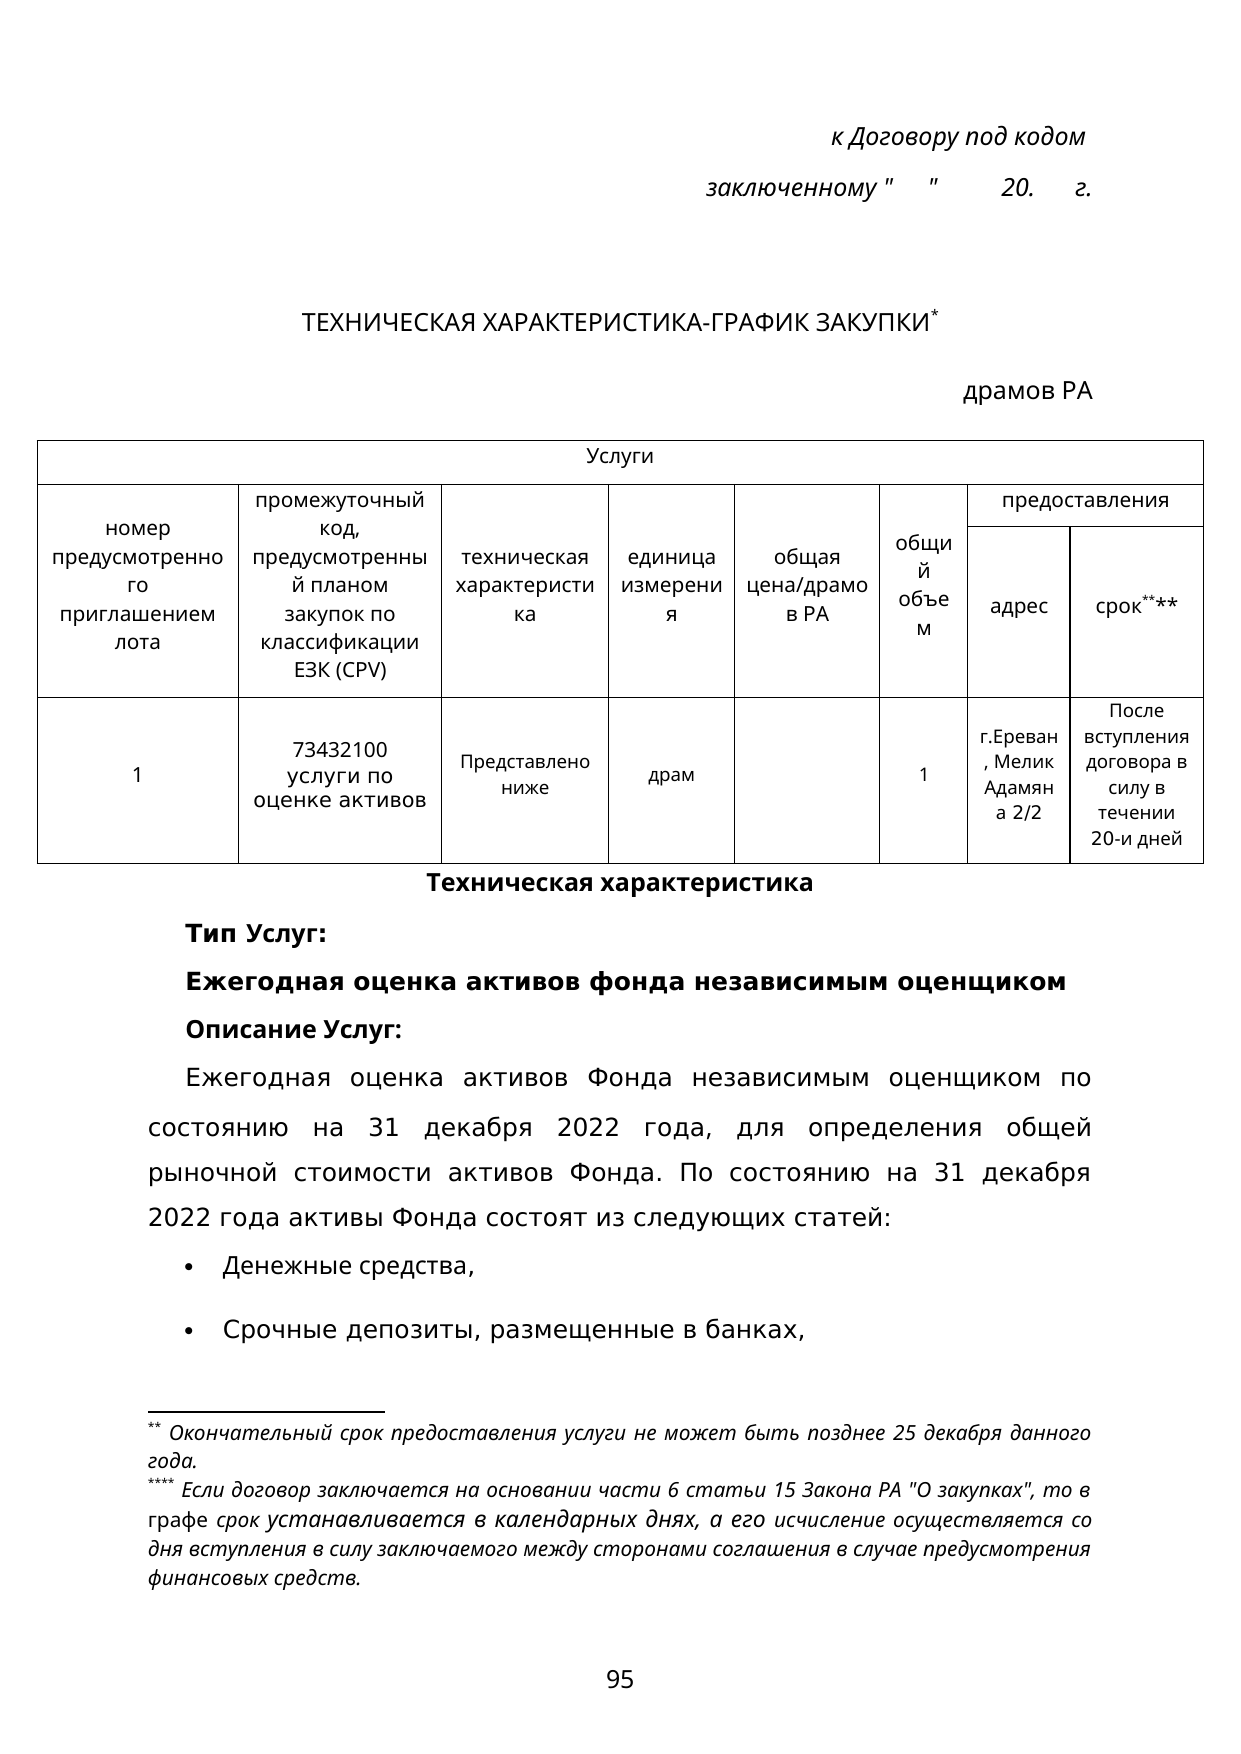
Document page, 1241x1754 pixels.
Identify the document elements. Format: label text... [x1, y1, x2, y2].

table_cell г.Ереван, Мелик Адамяна 2/2 [968, 698, 1069, 863]
table_cell общий объем [880, 485, 967, 697]
table_cell адрес [968, 527, 1069, 697]
table_header Услуги [38, 441, 1203, 484]
table_cell 73432100 услуги по оценке активов [239, 698, 441, 863]
table_cell После вступления договора в силу в течении 20-и дней [1071, 698, 1203, 863]
table_cell Представлено ниже [442, 698, 608, 863]
text Тип Услуг: [148, 915, 1092, 949]
table_cell 1 [880, 698, 967, 863]
text Ежегодная оценка активов фонда независимым оценщиком [148, 966, 1092, 997]
text Ежегодная оценка активов Фонда независимым оценщиком по состоянию на 31 декабря 2022 года, для определения общей рыночной стоимости активов Фонда. По состоянию на 31 декабря 2022 года активы Фонда состоят из следующих статей: [148, 1063, 1092, 1232]
list Денежные средства, [185, 1247, 1092, 1281]
list Срочные депозиты, размещенные в банках, [185, 1315, 1092, 1344]
text к Договору под кодом заключенному " " 20. г. [148, 118, 1092, 203]
table_cell предоставления [968, 485, 1203, 526]
table_cell единица измерения [609, 485, 734, 697]
table_cell номер предусмотренного приглашением лота [38, 485, 238, 697]
text Описание Услуг: [148, 1012, 1092, 1046]
table_cell срок** [1071, 527, 1203, 697]
text драмов РА [148, 372, 1092, 406]
table_cell промежуточный код, предусмотренный планом закупок по классификации ЕЗК (CPV) [239, 485, 441, 697]
table_cell техническая характеристика [442, 485, 608, 697]
table_cell драм [609, 698, 734, 863]
text Техническая характеристика [148, 864, 1092, 898]
text ТЕХНИЧЕСКАЯ ХАРАКТЕРИСТИКА-ГРАФИК ЗАКУПКИ* [148, 304, 1092, 339]
table_cell [735, 698, 879, 863]
table_cell 1 [38, 698, 238, 863]
table_cell общая цена/драмов РА [735, 485, 879, 697]
